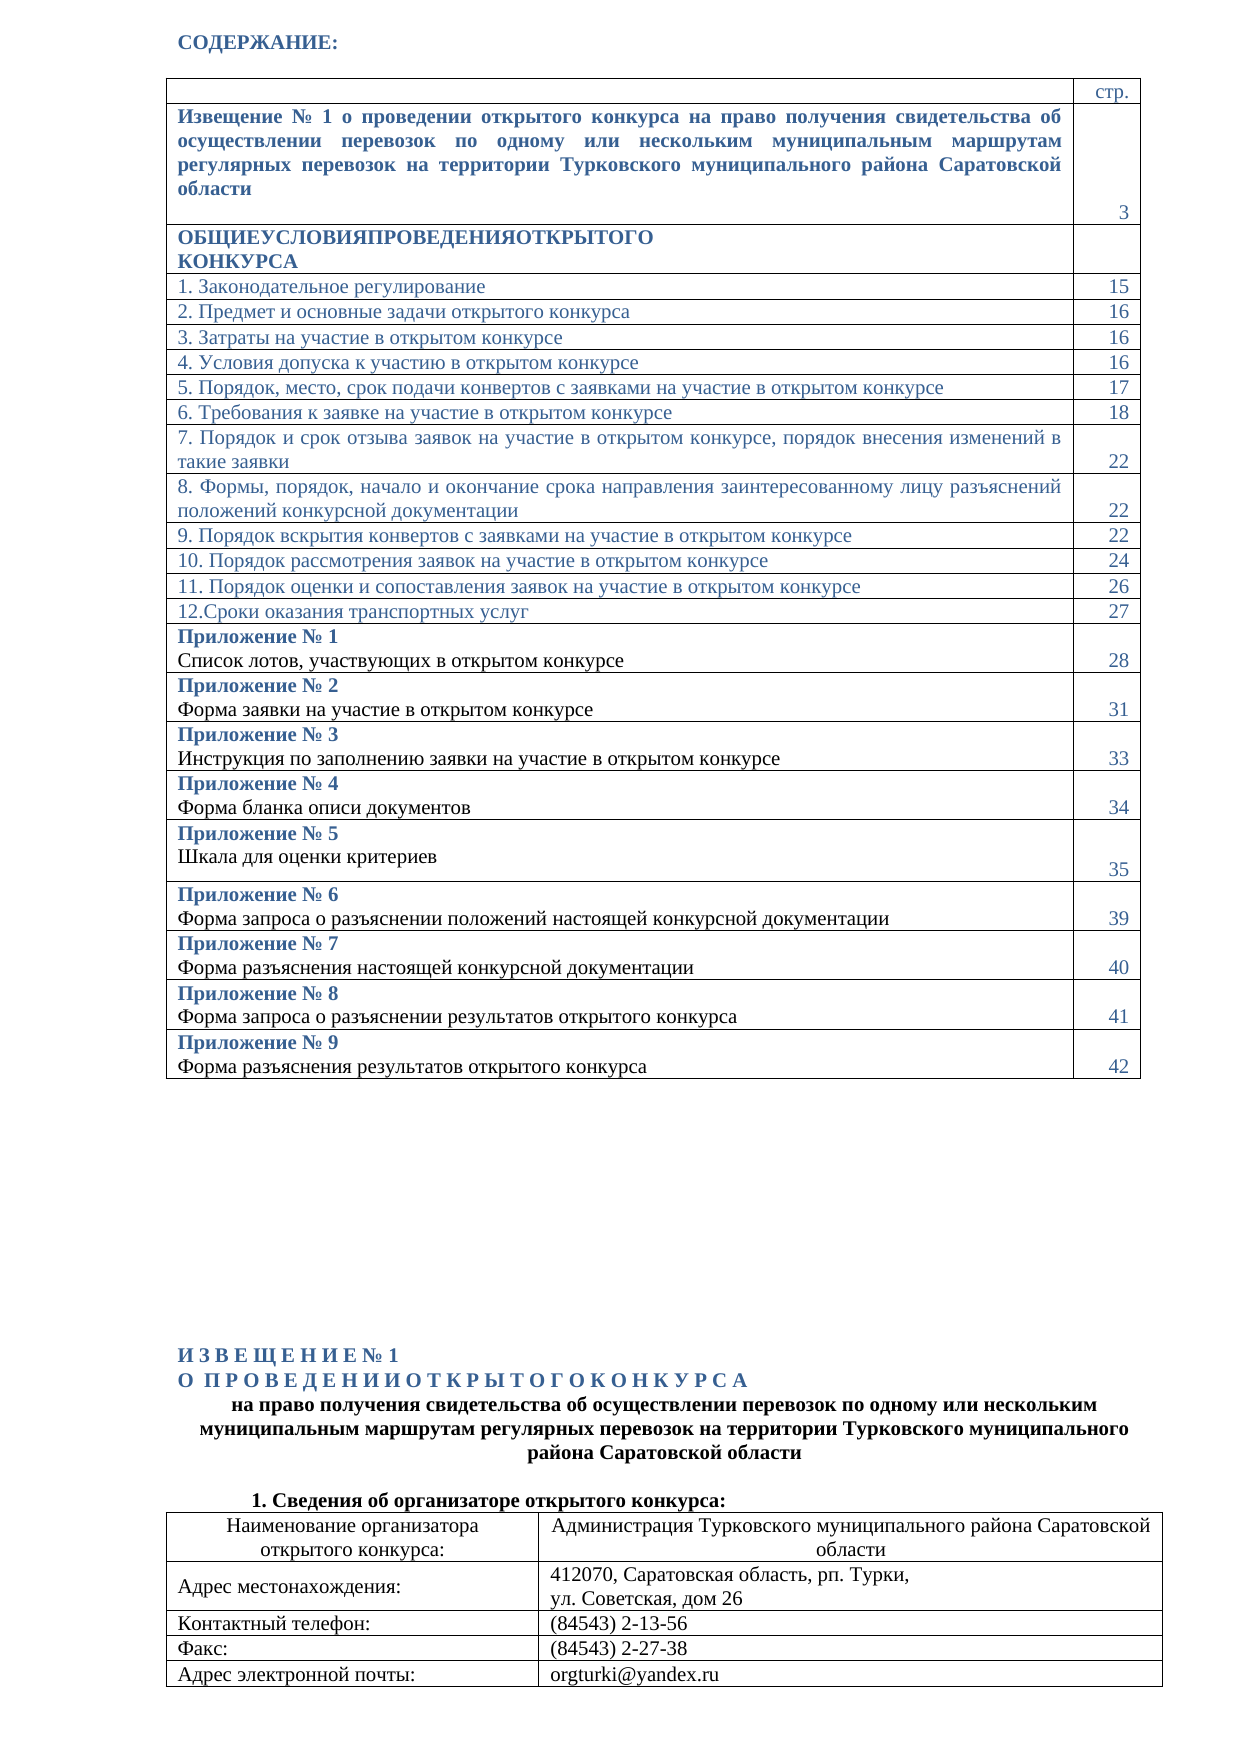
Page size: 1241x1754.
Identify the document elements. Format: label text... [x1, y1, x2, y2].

table_cell Приложение № 2 Форма заявки на участие в открытом конкурсе [167, 673, 1073, 721]
table_cell 8. Формы, порядок, начало и окончание срока направления заинтересованному лицу разъяснений положений конкурсной документации [167, 474, 1073, 522]
table_cell Приложение № 9 Форма разъяснения результатов открытого конкурса [167, 1030, 1073, 1078]
table_cell 18 [1074, 400, 1140, 424]
table_cell Приложение № 3 Инструкция по заполнению заявки на участие в открытом конкурсе [167, 722, 1073, 770]
table_cell 40 [1074, 931, 1140, 979]
table_cell 15 [1074, 274, 1140, 298]
table_cell 22 [1074, 474, 1140, 522]
table_cell Извещение № 1 о проведении открытого конкурса на право получения свидетельства об осуществлении перевозок по одному или нескольким муниципальным маршрутам регулярных перевозок на территории Турковского муниципального района Саратовской области [167, 104, 1073, 224]
table_cell 12.Сроки оказания транспортных услуг [167, 599, 1073, 623]
table_cell Приложение № 5 Шкала для оценки критериев [167, 820, 1073, 881]
table_cell 41 [1074, 980, 1140, 1028]
table_cell Факс: [167, 1636, 538, 1660]
table_cell 412070, Саратовская область, рп. Турки, ул. Советская, дом 26 [539, 1562, 1162, 1610]
table_cell 17 [1074, 375, 1140, 399]
table_cell 42 [1074, 1030, 1140, 1078]
table_cell Приложение № 4 Форма бланка описи документов [167, 771, 1073, 819]
table_cell 6. Требования к заявке на участие в открытом конкурсе [167, 400, 1073, 424]
table_cell 34 [1074, 771, 1140, 819]
table_cell 39 [1074, 882, 1140, 930]
table_cell 9. Порядок вскрытия конвертов с заявками на участие в открытом конкурсе [167, 523, 1073, 547]
table_cell orgturki@yandex.ru [539, 1661, 1162, 1686]
table_cell Приложение № 7 Форма разъяснения настоящей конкурсной документации [167, 931, 1073, 979]
text 1. Сведения об организаторе открытого конкурса: [177, 1488, 1152, 1512]
table_cell 22 [1074, 425, 1140, 473]
table_cell ОБЩИЕУСЛОВИЯПРОВЕДЕНИЯОТКРЫТОГО КОНКУРСА [167, 225, 1073, 273]
table_cell Приложение № 1 Список лотов, участвующих в открытом конкурсе [167, 624, 1073, 672]
table_header Наименование организатора открытого конкурса: [167, 1513, 538, 1561]
subtitle О П Р О В Е Д Е Н И И О Т К Р Ы Т О Г О К О Н К У Р С А [177, 1367, 1152, 1392]
table_cell 3 [1074, 104, 1140, 224]
table_cell 22 [1074, 523, 1140, 547]
table_cell 24 [1074, 549, 1140, 572]
table_cell Приложение № 6 Форма запроса о разъяснении положений настоящей конкурсной документации [167, 882, 1073, 930]
table_cell 28 [1074, 624, 1140, 672]
subtitle СОДЕРЖАНИЕ: [177, 29, 1152, 54]
table_cell 16 [1074, 325, 1140, 349]
table_cell [1074, 225, 1140, 273]
table_cell 5. Порядок, место, срок подачи конвертов с заявками на участие в открытом конкурсе [167, 375, 1073, 399]
table_cell 26 [1074, 574, 1140, 598]
table_header [167, 79, 1073, 103]
table_cell 33 [1074, 722, 1140, 770]
table_cell 7. Порядок и срок отзыва заявок на участие в открытом конкурсе, порядок внесения изменений в такие заявки [167, 425, 1073, 473]
table_cell (84543) 2-27-38 [539, 1636, 1162, 1660]
table_cell 4. Условия допуска к участию в открытом конкурсе [167, 350, 1073, 374]
table_cell 16 [1074, 300, 1140, 323]
table_cell Приложение № 8 Форма запроса о разъяснении результатов открытого конкурса [167, 980, 1073, 1028]
table_cell Адрес электронной почты: [167, 1661, 538, 1686]
table_cell 35 [1074, 820, 1140, 881]
table_cell Контактный телефон: [167, 1611, 538, 1635]
table_cell 27 [1074, 599, 1140, 623]
table_cell 10. Порядок рассмотрения заявок на участие в открытом конкурсе [167, 549, 1073, 572]
table_header стр. [1074, 79, 1140, 103]
table_cell 16 [1074, 350, 1140, 374]
table_cell 2. Предмет и основные задачи открытого конкурса [167, 300, 1073, 323]
list на право получения свидетельства об осуществлении перевозок по одному или нескольким муниципальным маршрутам регулярных перевозок на территории Турковского муниципального района Саратовской области [177, 1392, 1152, 1464]
table_cell 3. Затраты на участие в открытом конкурсе [167, 325, 1073, 349]
table_cell (84543) 2-13-56 [539, 1611, 1162, 1635]
table_cell 31 [1074, 673, 1140, 721]
table_cell Адрес местонахождения: [167, 1562, 538, 1610]
table_cell 11. Порядок оценки и сопоставления заявок на участие в открытом конкурсе [167, 574, 1073, 598]
table_cell 1. Законодательное регулирование [167, 274, 1073, 298]
subtitle И З В Е Щ Е Н И Е № 1 [177, 1343, 1152, 1367]
table_header Администрация Турковского муниципального района Саратовской области [539, 1513, 1162, 1561]
